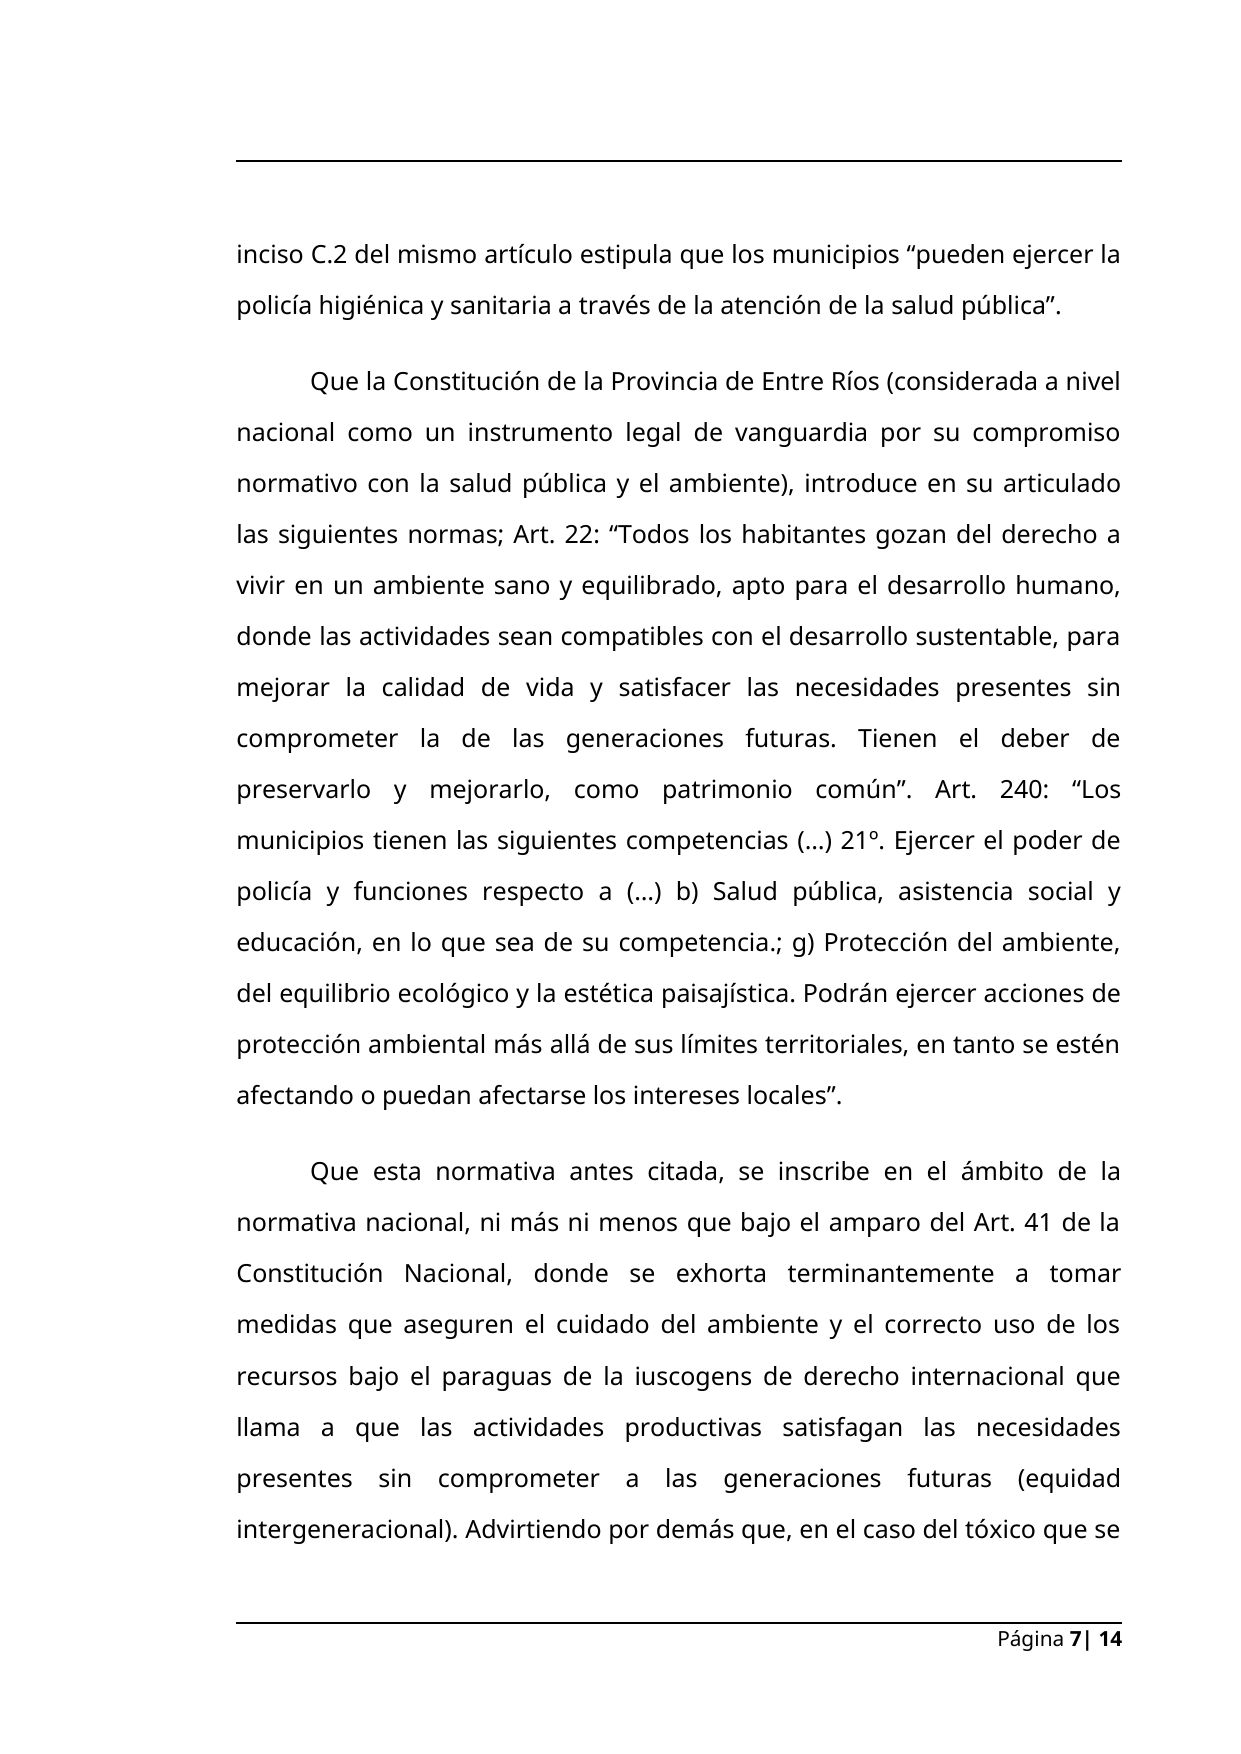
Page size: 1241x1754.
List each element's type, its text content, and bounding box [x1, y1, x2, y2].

text Que la Constitución de la Provincia de Entre Ríos (considerada a nivel nacional como un instrumento legal de vanguardia por su compromiso normativo con la salud pública y el ambiente), introduce en su articulado las siguientes normas; Art. 22: “Todos los habitantes gozan del derecho a vivir en un ambiente sano y equilibrado, apto para el desarrollo humano, donde las actividades sean compatibles con el desarrollo sustentable, para mejorar la calidad de vida y satisfacer las necesidades presentes sin comprometer la de las generaciones futuras. Tienen el deber de preservarlo y mejorarlo, como patrimonio común”. Art. 240: “Los municipios tienen las siguientes competencias (…) 21º. Ejercer el poder de policía y funciones respecto a (…) b) Salud pública, asistencia social y educación, en lo que sea de su competencia.; g) Protección del ambiente, del equilibrio ecológico y la estética paisajística. Podrán ejercer acciones de protección ambiental más allá de sus límites territoriales, en tanto se estén afectando o puedan afectarse los intereses locales”. [236, 363, 1122, 1112]
